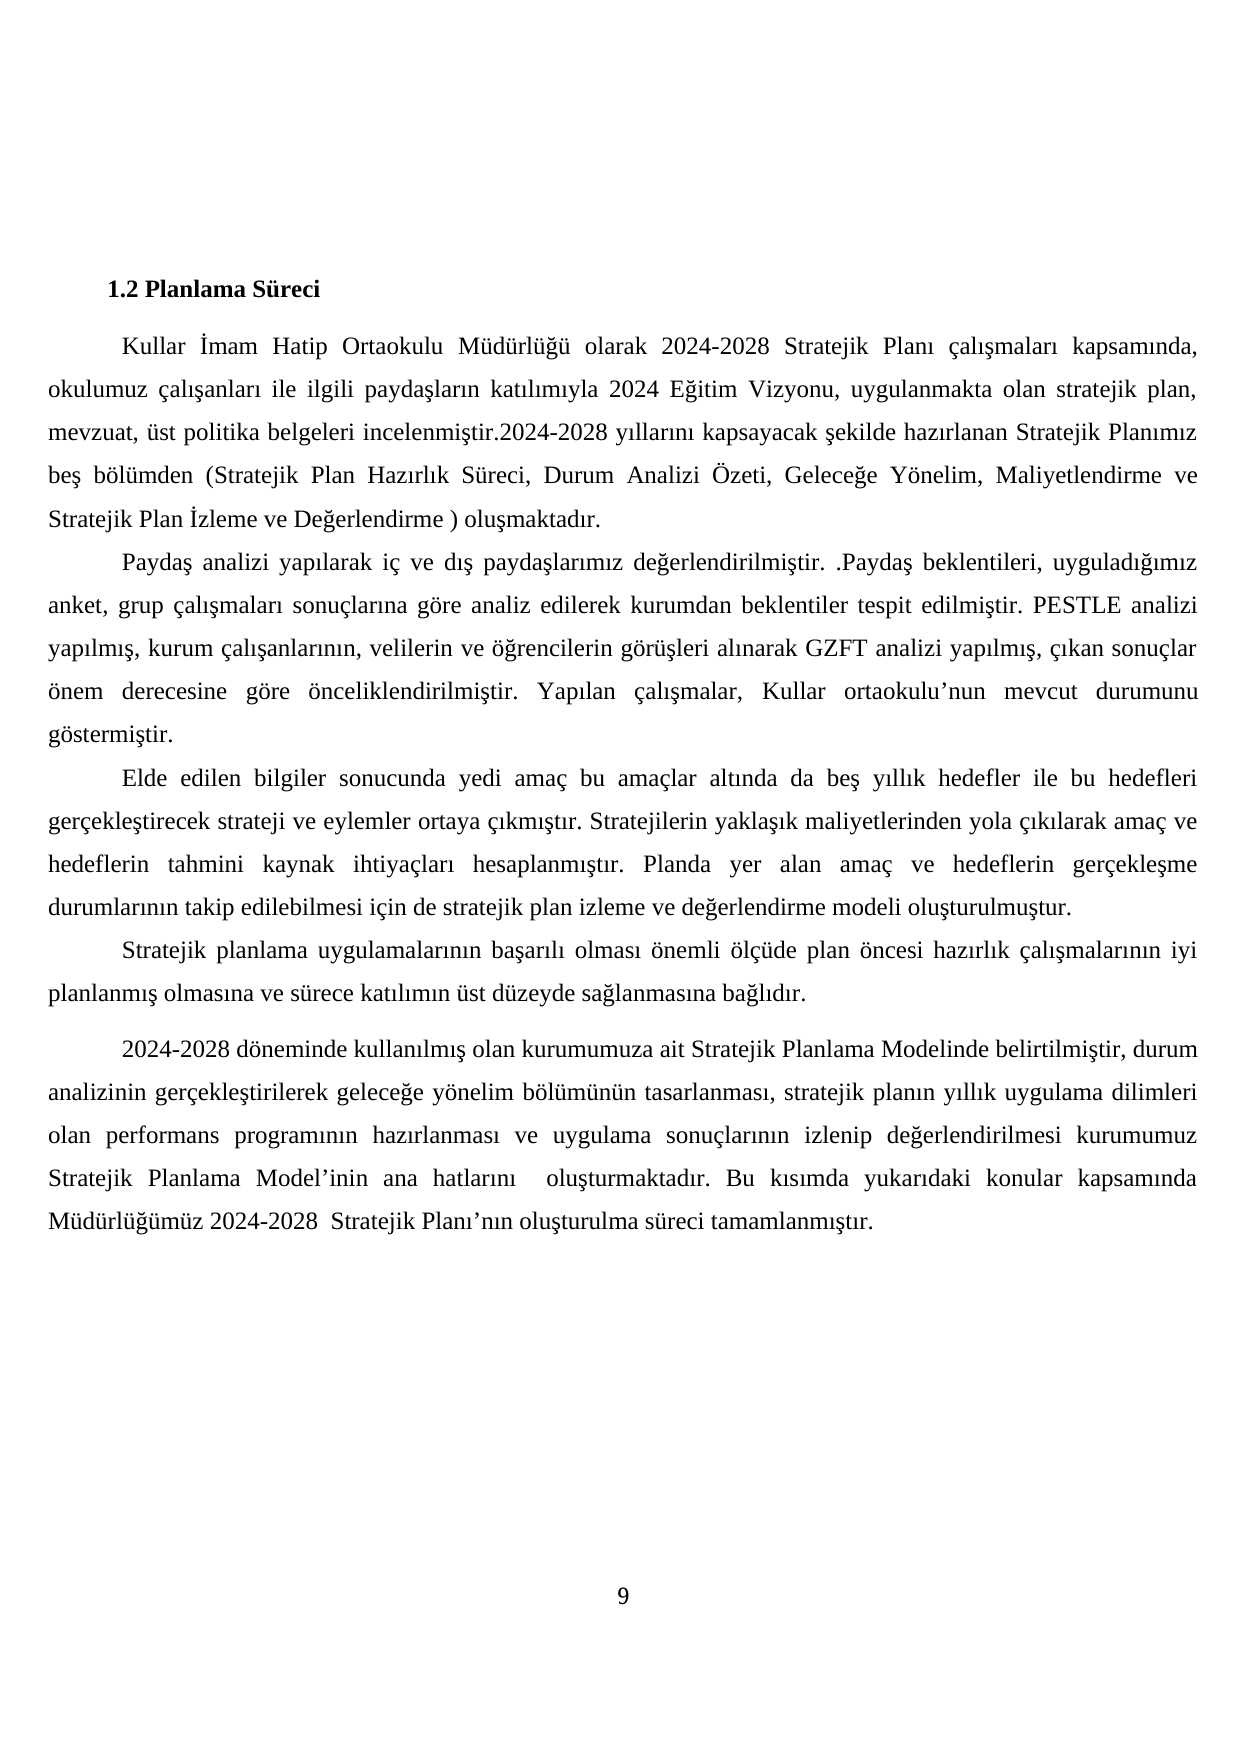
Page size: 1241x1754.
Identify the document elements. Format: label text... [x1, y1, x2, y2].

text Paydaş analizi yapılarak iç ve dış paydaşlarımız değerlendirilmiştir. .Paydaş beklentileri, uyguladığımız anket, grup çalışmaları sonuçlarına göre analiz edilerek kurumdan beklentiler tespit edilmiştir. PESTLE analizi yapılmış, kurum çalışanlarının, velilerin ve öğrencilerin görüşleri alınarak GZFT analizi yapılmış, çıkan sonuçlar önem derecesine göre önceliklendirilmiştir. Yapılan çalışmalar, Kullar ortaokulu’nun mevcut durumunu göstermiştir. [48, 547, 1198, 748]
text 2024-2028 döneminde kullanılmış olan kurumumuza ait Stratejik Planlama Modelinde belirtilmiştir, durum analizinin gerçekleştirilerek geleceğe yönelim bölümünün tasarlanması, stratejik planın yıllık uygulama dilimleri olan performans programının hazırlanması ve uygulama sonuçlarının izlenip değerlendirilmesi kurumumuz Stratejik Planlama Model’inin ana hatlarını oluşturmaktadır. Bu kısımda yukarıdaki konular kapsamında Müdürlüğümüz 2024-2028 Stratejik Planı’nın oluşturulma süreci tamamlanmıştır. [48, 1034, 1198, 1235]
subtitle 1.2 Planlama Süreci [107, 274, 1198, 302]
text Kullar İmam Hatip Ortaokulu Müdürlüğü olarak 2024-2028 Stratejik Planı çalışmaları kapsamında, okulumuz çalışanları ile ilgili paydaşların katılımıyla 2024 Eğitim Vizyonu, uygulanmakta olan stratejik plan, mevzuat, üst politika belgeleri incelenmiştir.2024-2028 yıllarını kapsayacak şekilde hazırlanan Stratejik Planımız beş bölümden (Stratejik Plan Hazırlık Süreci, Durum Analizi Özeti, Geleceğe Yönelim, Maliyetlendirme ve Stratejik Plan İzleme ve Değerlendirme ) oluşmaktadır. [48, 331, 1198, 532]
text Elde edilen bilgiler sonucunda yedi amaç bu amaçlar altında da beş yıllık hedefler ile bu hedefleri gerçekleştirecek strateji ve eylemler ortaya çıkmıştır. Stratejilerin yaklaşık maliyetlerinden yola çıkılarak amaç ve hedeflerin tahmini kaynak ihtiyaçları hesaplanmıştır. Planda yer alan amaç ve hedeflerin gerçekleşme durumlarının takip edilebilmesi için de stratejik plan izleme ve değerlendirme modeli oluşturulmuştur. [48, 763, 1198, 921]
text Stratejik planlama uygulamalarının başarılı olması önemli ölçüde plan öncesi hazırlık çalışmalarının iyi planlanmış olmasına ve sürece katılımın üst düzeyde sağlanmasına bağlıdır. [48, 935, 1198, 1007]
